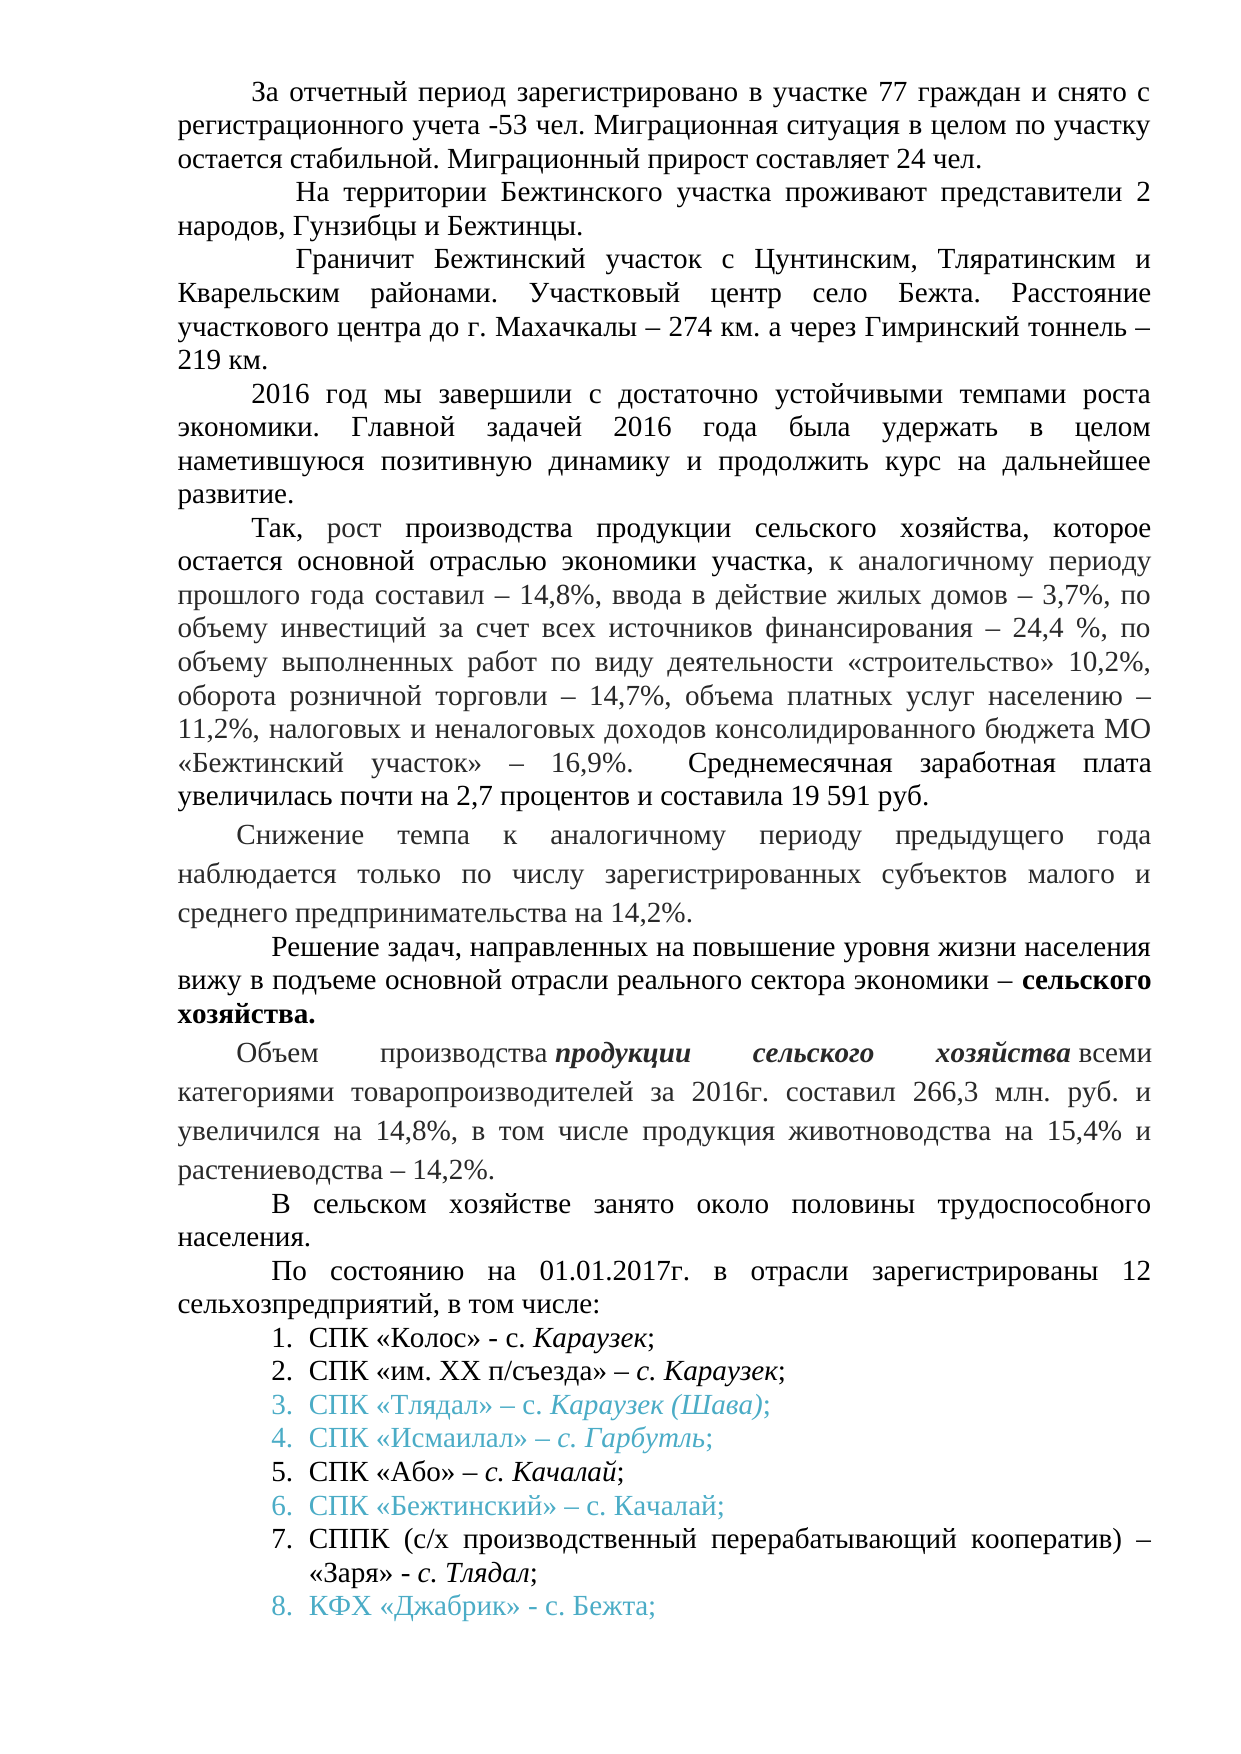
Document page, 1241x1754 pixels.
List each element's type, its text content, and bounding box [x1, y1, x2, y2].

text По состоянию на 01.01.2017г. в отрасли зарегистрированы 12 сельхозпредприятий, в том числе: [177, 1253, 1152, 1320]
text Граничит Бежтинский участок с Цунтинским, Тляратинским и Кварельским районами. Участковый центр село Бежта. Расстояние участкового центра до г. Махачкалы – 274 км. а через Гимринский тоннель – 219 км. [177, 242, 1152, 376]
list СПК «Исмаилал» – с. Гарбутль; [271, 1421, 1152, 1454]
text Снижение темпа к аналогичному периоду предыдущего года наблюдается только по числу зарегистрированных субъектов малого и среднего предпринимательства на 14,2%. [177, 812, 1152, 929]
text Так, рост производства продукции сельского хозяйства, которое остается основной отраслью экономики участка, к аналогичному периоду прошлого года составил – 14,8%, ввода в действие жилых домов – 3,7%, по объему инвестиций за счет всех источников финансирования – 24,4 %, по объему выполненных работ по виду деятельности «строительство» 10,2%, оборота розничной торговли – 14,7%, объема платных услуг населению – 11,2%, налоговых и неналоговых доходов консолидированного бюджета МО «Бежтинский участок» – 16,9%. Среднемесячная заработная плата увеличилась почти на 2,7 процентов и составила 19 591 руб. [177, 510, 1152, 812]
list СПК «Або» – с. Качалай; [271, 1454, 1152, 1488]
text На территории Бежтинского участка проживают представители 2 народов, Гунзибцы и Бежтинцы. [177, 174, 1152, 242]
list КФХ «Джабрик» - с. Бежта; [271, 1588, 1152, 1622]
text За отчетный период зарегистрировано в участке 77 граждан и снято с регистрационного учета -53 чел. Миграционная ситуация в целом по участку остается стабильной. Миграционный прирост составляет 24 чел. [177, 74, 1152, 174]
text В сельском хозяйстве занято около половины трудоспособного населения. [177, 1186, 1152, 1253]
text Объем производства продукции сельского хозяйства всеми категориями товаропроизводителей за 2016г. составил 266,3 млн. руб. и увеличился на 14,8%, в том числе продукция животноводства на 15,4% и растениеводства – 14,2%. [177, 1029, 1152, 1186]
list СПК «Тлядал» – с. Караузек (Шава); [271, 1387, 1152, 1421]
list СППК (с/х производственный перерабатывающий кооператив) – «Заря» - с. Тлядал; [271, 1521, 1152, 1588]
list СПК «Колос» - с. Караузек; [271, 1320, 1152, 1353]
text Решение задач, направленных на повышение уровня жизни населения вижу в подъеме основной отрасли реального сектора экономики – сельского хозяйства. [177, 929, 1152, 1029]
list СПК «Бежтинский» – с. Качалай; [271, 1488, 1152, 1521]
list СПК «им. ХХ п/съезда» – с. Караузек; [271, 1353, 1152, 1387]
text 2016 год мы завершили с достаточно устойчивыми темпами роста экономики. Главной задачей 2016 года была удержать в целом наметившуюся позитивную динамику и продолжить курс на дальнейшее развитие. [177, 376, 1152, 510]
